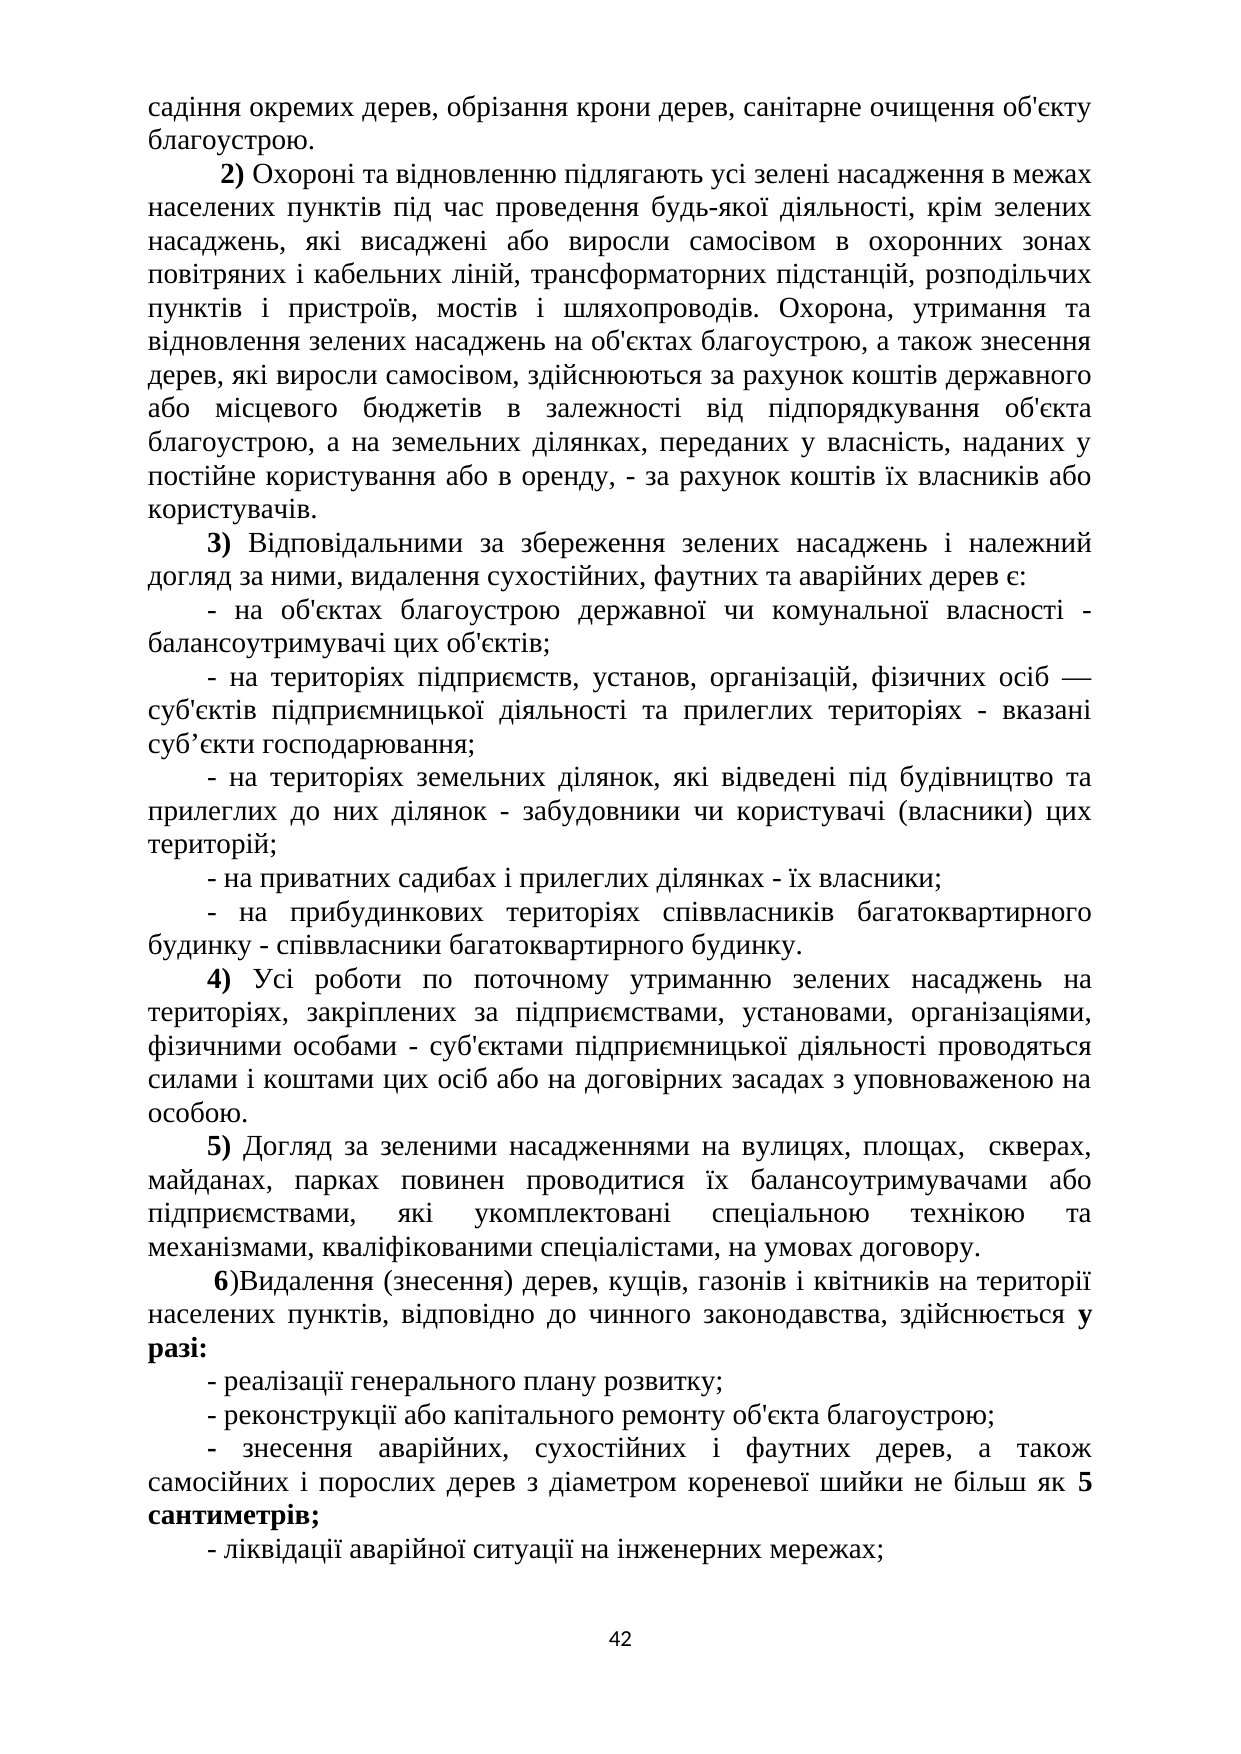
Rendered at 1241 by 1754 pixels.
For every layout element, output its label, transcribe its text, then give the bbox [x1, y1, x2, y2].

text 4) Усі роботи по поточному утриманню зелених насаджень на територіях, закріплених за підприємствами, установами, організаціями, фізичними особами - суб'єктами підприємницької діяльності проводяться силами і коштами цих осіб або на договірних засадах з уповноваженою на особою. [148, 961, 1092, 1128]
text - на територіях земельних ділянок, які відведені під будівництво та прилеглих до них ділянок - забудовники чи користувачі (власники) цих територій; [148, 759, 1092, 860]
text - на територіях підприємств, установ, організацій, фізичних осіб — суб'єктів підприємницької діяльності та прилеглих територіях - вказані суб’єкти господарювання; [148, 659, 1092, 759]
text 2) Охороні та відновленню підлягають усі зелені насадження в межах населених пунктів під час проведення будь-якої діяльності, крім зелених насаджень, які висаджені або виросли самосівом в охоронних зонах повітряних і кабельних ліній, трансформаторних підстанцій, розподільчих пунктів і пристроїв, мостів і шляхопроводів. Охорона, утримання та відновлення зелених насаджень на об'єктах благоустрою, а також знесення дерев, які виросли самосівом, здійснюються за рахунок коштів державного або місцевого бюджетів в залежності від підпорядкування об'єкта благоустрою, а на земельних ділянках, переданих у власність, наданих у постійне користування або в оренду, - за рахунок коштів їх власників або користувачів. [148, 156, 1092, 525]
text - реалізації генерального плану розвитку; [148, 1363, 1092, 1397]
text 3) Відповідальними за збереження зелених насаджень і належний догляд за ними, видалення сухостійних, фаутних та аварійних дерев є: [148, 525, 1092, 592]
text 6)Видалення (знесення) дерев, кущів, газонів і квітників на території населених пунктів, відповідно до чинного законодавства, здійснюється у разі: [148, 1263, 1092, 1363]
text - реконструкції або капітального ремонту об'єкта благоустрою; [148, 1397, 1092, 1430]
text - на прибудинкових територіях співвласників багатоквартирного будинку - співвласники багатоквартирного будинку. [148, 894, 1092, 961]
text - знесення аварійних, сухостійних і фаутних дерев, а також самосійних і порослих дерев з діаметром кореневої шийки не більш як 5 сантиметрів; [148, 1430, 1092, 1531]
text - ліквідації аварійної ситуації на інженерних мережах; [148, 1531, 1092, 1564]
text - на приватних садибах і прилеглих ділянках - їх власники; [148, 860, 1092, 894]
text - на об'єктах благоустрою державної чи комунальної власності - балансоутримувачі цих об'єктів; [148, 592, 1092, 659]
text 5) Догляд за зеленими насадженнями на вулицях, площах, скверах, майданах, парках повинен проводитися їх балансоутримувачами або підприємствами, які укомплектовані спеціальною технікою та механізмами, кваліфікованими спеціалістами, на умовах договору. [148, 1128, 1092, 1263]
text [148, 89, 1092, 156]
